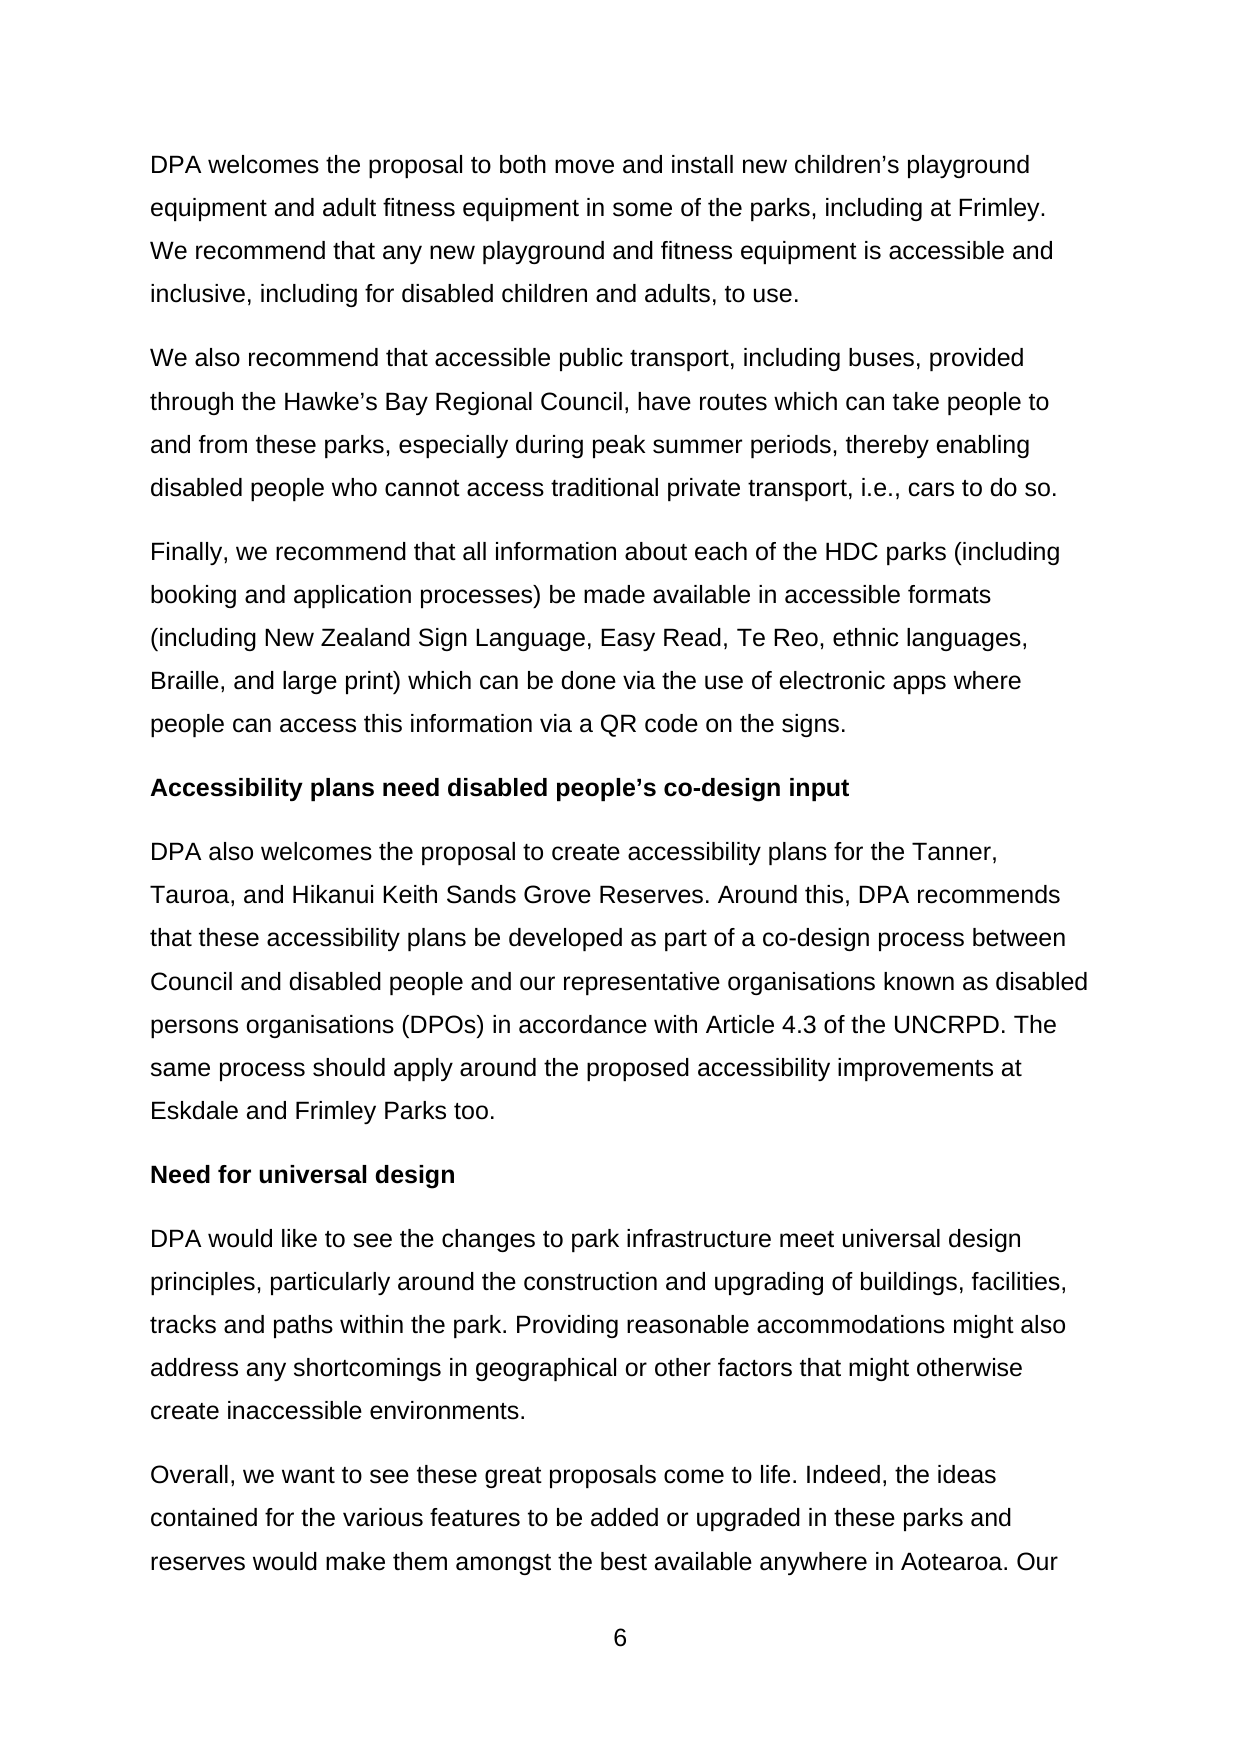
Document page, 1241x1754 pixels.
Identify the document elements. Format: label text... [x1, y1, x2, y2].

text DPA would like to see the changes to park infrastructure meet universal design principles, particularly around the construction and upgrading of buildings, facilities, tracks and paths within the park. Providing reasonable accommodations might also address any shortcomings in geographical or other factors that might otherwise create inaccessible environments. [150, 1224, 1090, 1425]
text Need for universal design [150, 1160, 1090, 1188]
text DPA welcomes the proposal to both move and install new children’s playground equipment and adult fitness equipment in some of the parks, including at Frimley. We recommend that any new playground and fitness equipment is accessible and inclusive, including for disabled children and adults, to use. [150, 150, 1090, 308]
text We also recommend that accessible public transport, including buses, provided through the Hawke’s Bay Regional Council, have routes which can take people to and from these parks, especially during peak summer periods, thereby enabling disabled people who cannot access traditional private transport, i.e., cars to do so. [150, 343, 1090, 501]
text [150, 1460, 1090, 1575]
text Finally, we recommend that all information about each of the HDC parks (including booking and application processes) be made available in accessible formats (including New Zealand Sign Language, Easy Read, Te Reo, ethnic languages, Braille, and large print) which can be done via the use of electronic apps where people can access this information via a QR code on the signs. [150, 537, 1090, 738]
text DPA also welcomes the proposal to create accessibility plans for the Tanner, Tauroa, and Hikanui Keith Sands Grove Reserves. Around this, DPA recommends that these accessibility plans be developed as part of a co-design process between Council and disabled people and our representative organisations known as disabled persons organisations (DPOs) in accordance with Article 4.3 of the UNCRPD. The same process should apply around the proposed accessibility improvements at Eskdale and Frimley Parks too. [150, 837, 1090, 1124]
text Accessibility plans need disabled people’s co-design input [150, 773, 1090, 802]
